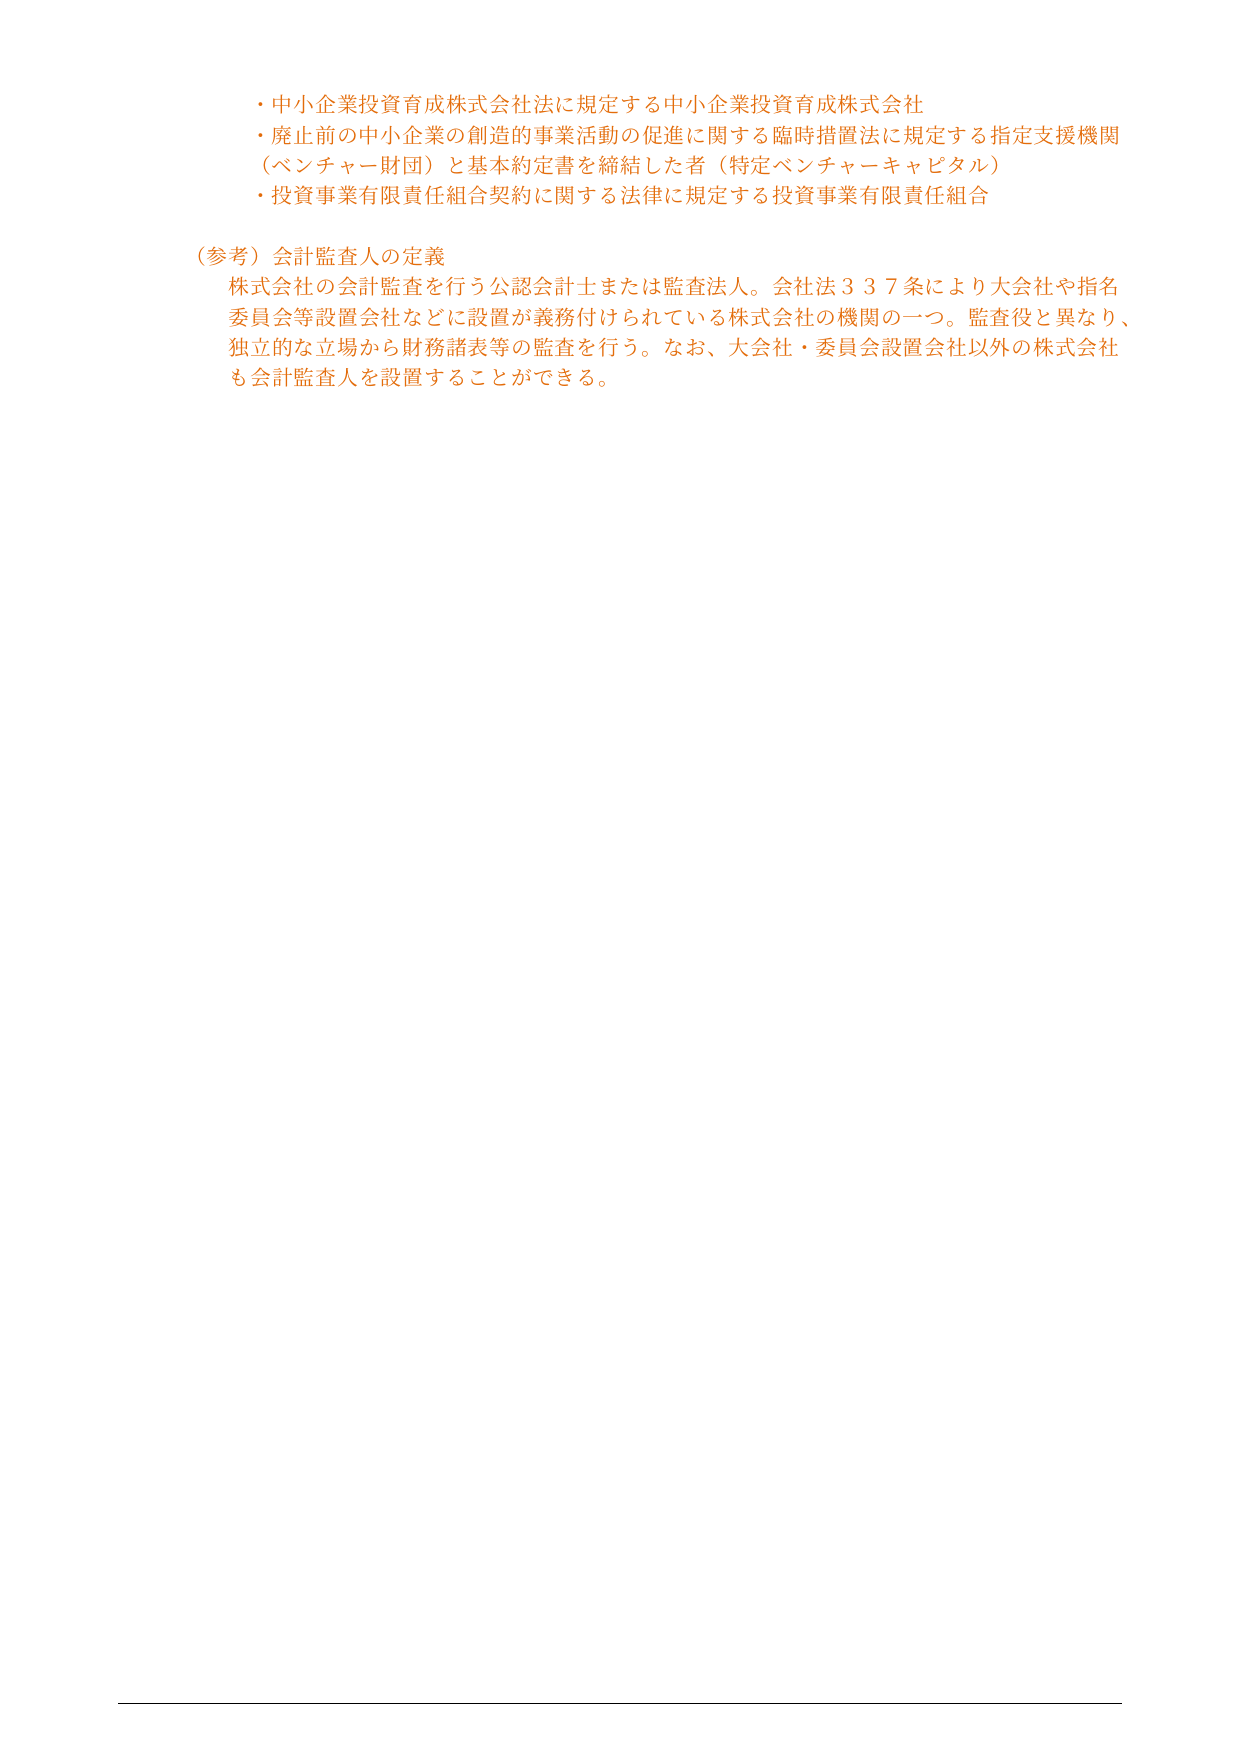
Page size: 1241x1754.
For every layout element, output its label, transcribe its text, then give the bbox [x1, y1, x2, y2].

list ・中小企業投資育成株式会社法に規定する中小企業投資育成株式会社 [228, 89, 1121, 119]
text （参考）会計監査人の定義 [119, 240, 1121, 271]
list ・投資事業有限責任組合契約に関する法律に規定する投資事業有限責任組合 [228, 180, 1121, 210]
list ・廃止前の中小企業の創造的事業活動の促進に関する臨時措置法に規定する指定支援機関（ベンチャー財団）と基本約定書を締結した者（特定ベンチャーキャピタル） [228, 119, 1121, 180]
text 株式会社の会計監査を行う公認会計士または監査法人。会社法３３７条により大会社や指名委員会等設置会社などに設置が義務付けられている株式会社の機関の一つ。監査役と異なり、独立的な立場から財務諸表等の監査を行う。なお、大会社・委員会設置会社以外の株式会社も会計監査人を設置することができる。 [119, 271, 1121, 392]
